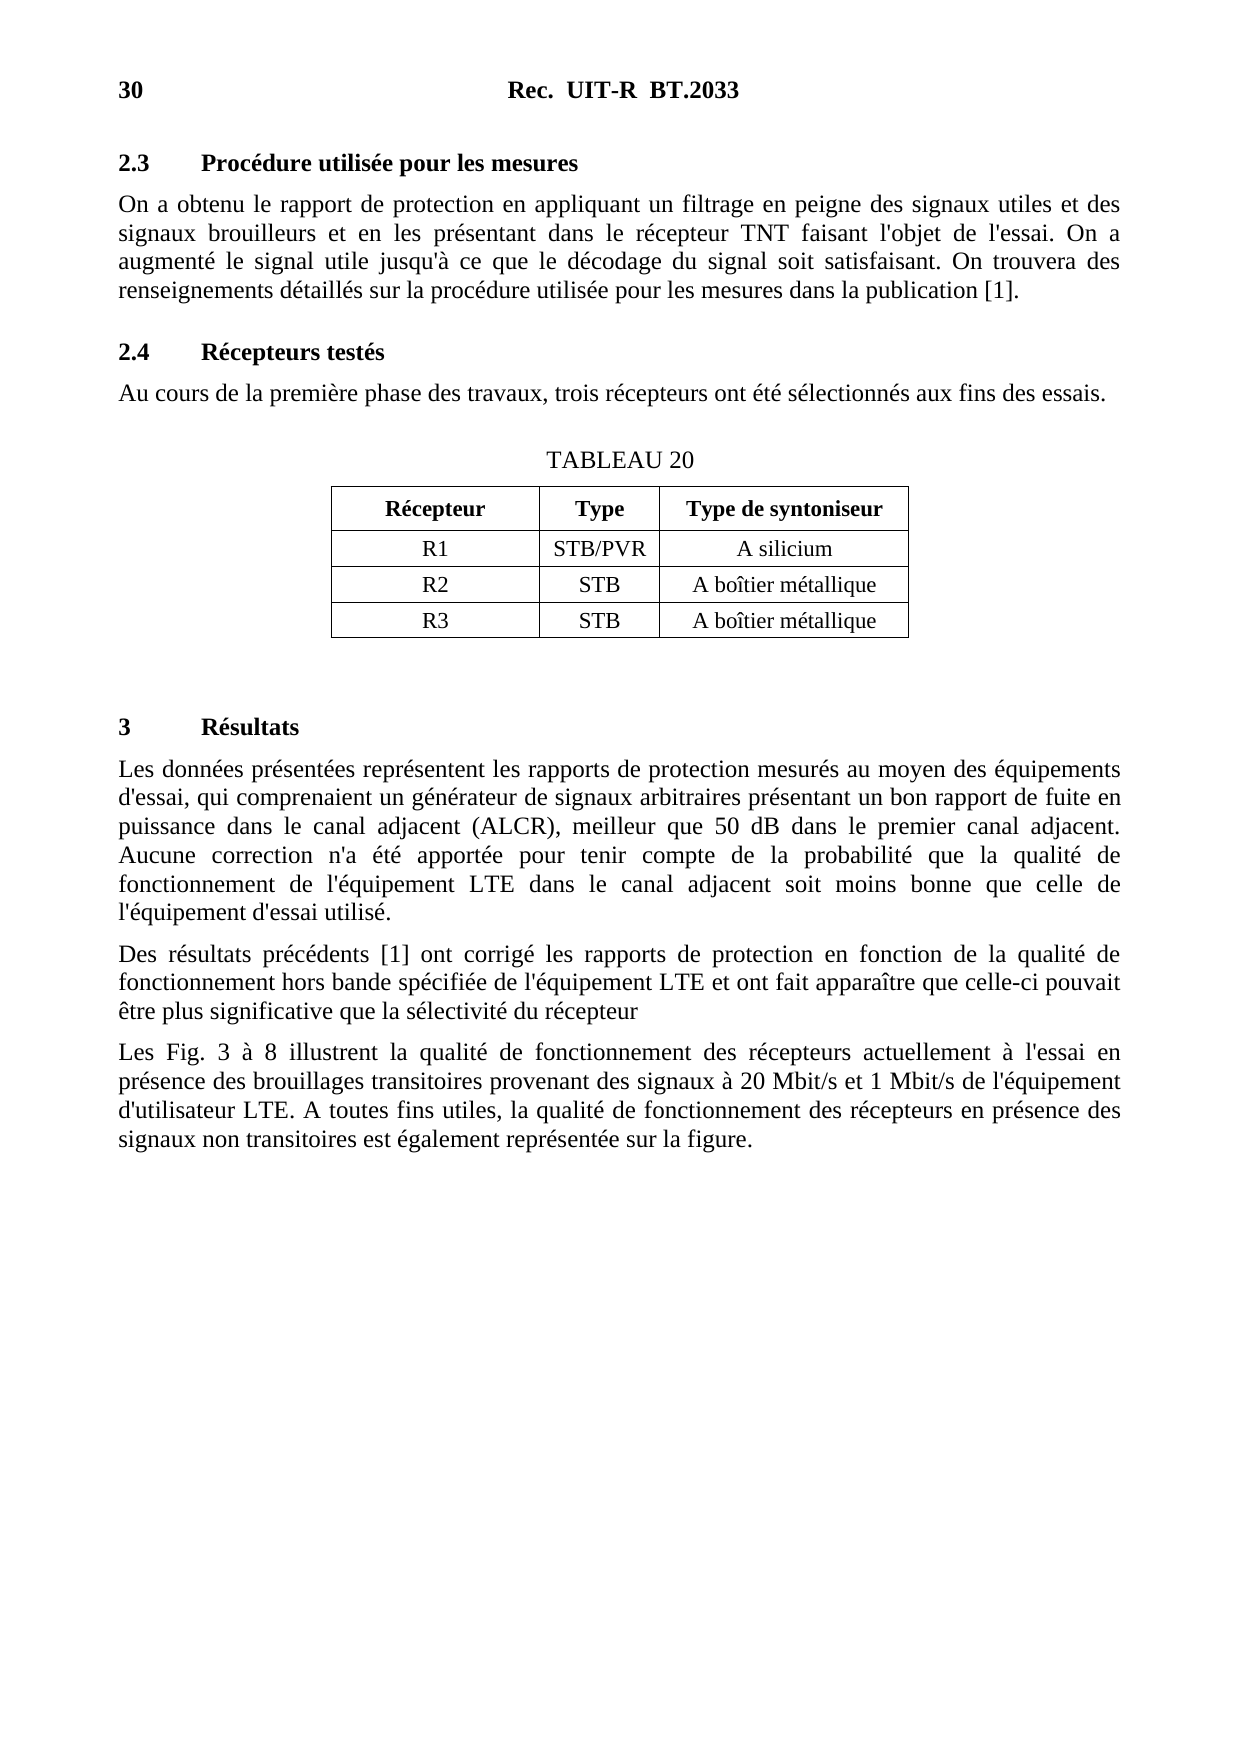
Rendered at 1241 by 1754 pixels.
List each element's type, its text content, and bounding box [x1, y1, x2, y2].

text TABLEAU 20 [118, 445, 1122, 473]
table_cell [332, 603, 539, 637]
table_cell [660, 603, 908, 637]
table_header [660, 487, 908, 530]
text Les données présentées représentent les rapports de protection mesurés au moyen des équipements d'essai, qui comprenaient un générateur de signaux arbitraires présentant un bon rapport de fuite en puissance dans le canal adjacent (ALCR), meilleur que 50 dB dans le premier canal adjacent. Aucune correction n'a été apportée pour tenir compte de la probabilité que la qualité de fonctionnement de l'équipement LTE dans le canal adjacent soit moins bonne que celle de l'équipement d'essai utilisé. [118, 754, 1122, 926]
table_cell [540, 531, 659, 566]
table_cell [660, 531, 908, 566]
text Des résultats précédents [1] ont corrigé les rapports de protection en fonction de la qualité de fonctionnement hors bande spécifiée de l'équipement LTE et ont fait apparaître que celle-ci pouvait être plus significative que la sélectivité du récepteur [118, 939, 1122, 1025]
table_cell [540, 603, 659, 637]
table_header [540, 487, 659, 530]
subtitle 2.4 Récepteurs testés [118, 337, 1122, 366]
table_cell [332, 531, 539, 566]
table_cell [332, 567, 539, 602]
text Au cours de la première phase des travaux, trois récepteurs ont été sélectionnés aux fins des essais. [118, 378, 1122, 407]
subtitle 3 Résultats [118, 712, 1122, 741]
text Les Fig. 3 à 8 illustrent la qualité de fonctionnement des récepteurs actuellement à l'essai en présence des brouillages transitoires provenant des signaux à 20 Mbit/s et 1 Mbit/s de l'équipement d'utilisateur LTE. A toutes fins utiles, la qualité de fonctionnement des récepteurs en présence des signaux non transitoires est également représentée sur la figure. [118, 1037, 1122, 1152]
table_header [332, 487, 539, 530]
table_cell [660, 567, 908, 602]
text On a obtenu le rapport de protection en appliquant un filtrage en peigne des signaux utiles et des signaux brouilleurs et en les présentant dans le récepteur TNT faisant l'objet de l'essai. On a augmenté le signal utile jusqu'à ce que le décodage du signal soit satisfaisant. On trouvera des renseignements détaillés sur la procédure utilisée pour les mesures dans la publication [1]. [118, 189, 1122, 304]
subtitle 2.3 Procédure utilisée pour les mesures [118, 148, 1122, 176]
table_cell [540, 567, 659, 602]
